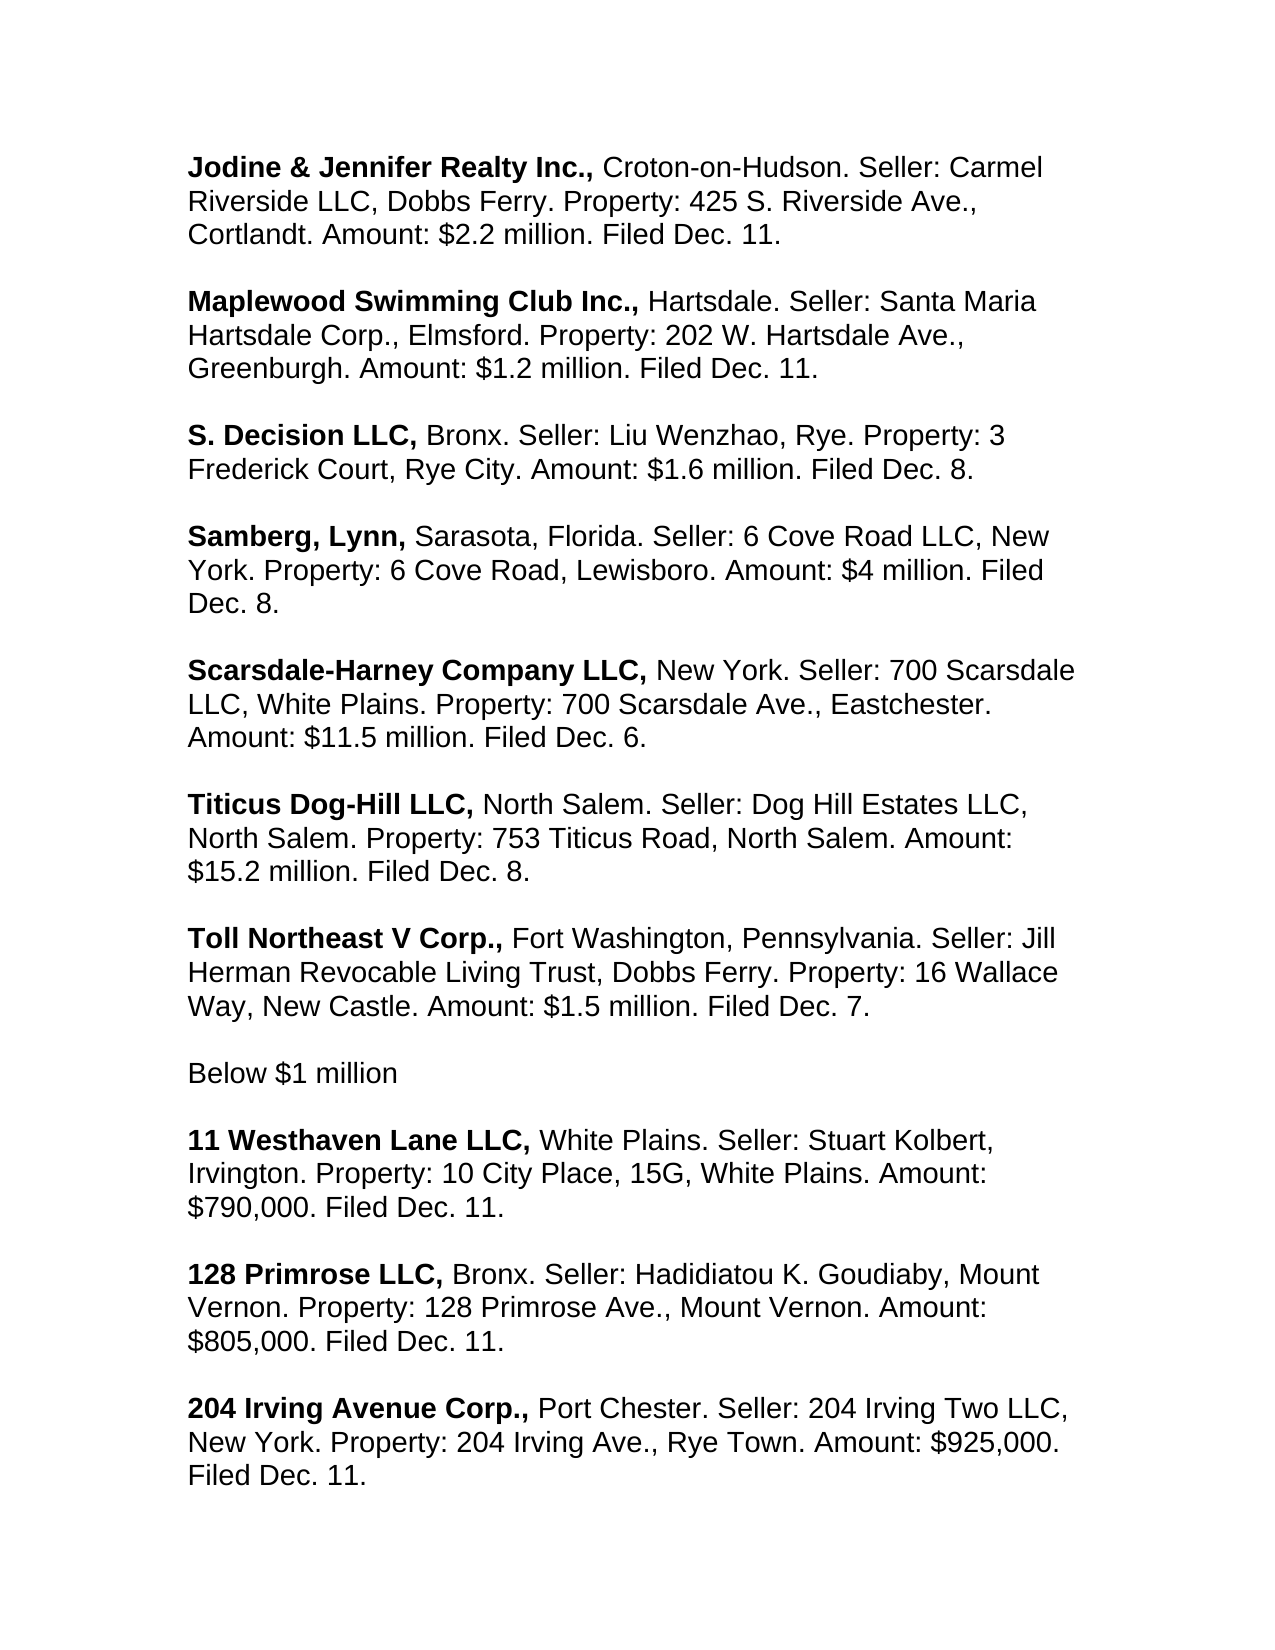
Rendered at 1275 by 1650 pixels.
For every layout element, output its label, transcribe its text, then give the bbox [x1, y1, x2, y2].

text Maplewood Swimming Club Inc., Hartsdale. Seller: Santa Maria Hartsdale Corp., Elmsford. Property: 202 W. Hartsdale Ave., Greenburgh. Amount: $1.2 million. Filed Dec. 11. [187, 284, 1087, 385]
text Below $1 million [187, 1056, 1087, 1089]
text S. Decision LLC, Bronx. Seller: Liu Wenzhao, Rye. Property: 3 Frederick Court, Rye City. Amount: $1.6 million. Filed Dec. 8. [187, 418, 1087, 485]
text Jodine & Jennifer Realty Inc., Croton-on-Hudson. Seller: Carmel Riverside LLC, Dobbs Ferry. Property: 425 S. Riverside Ave., Cortlandt. Amount: $2.2 million. Filed Dec. 11. [187, 150, 1087, 251]
text Toll Northeast V Corp., Fort Washington, Pennsylvania. Seller: Jill Herman Revocable Living Trust, Dobbs Ferry. Property: 16 Wallace Way, New Castle. Amount: $1.5 million. Filed Dec. 7. [187, 921, 1087, 1022]
text Scarsdale-Harney Company LLC, New York. Seller: 700 Scarsdale LLC, White Plains. Property: 700 Scarsdale Ave., Eastchester. Amount: $11.5 million. Filed Dec. 6. [187, 653, 1087, 754]
text 128 Primrose LLC, Bronx. Seller: Hadidiatou K. Goudiaby, Mount Vernon. Property: 128 Primrose Ave., Mount Vernon. Amount: $805,000. Filed Dec. 11. [187, 1257, 1087, 1357]
text Samberg, Lynn, Sarasota, Florida. Seller: 6 Cove Road LLC, New York. Property: 6 Cove Road, Lewisboro. Amount: $4 million. Filed Dec. 8. [187, 519, 1087, 619]
text 204 Irving Avenue Corp., Port Chester. Seller: 204 Irving Two LLC, New York. Property: 204 Irving Ave., Rye Town. Amount: $925,000. Filed Dec. 11. [187, 1391, 1087, 1492]
text Titicus Dog-Hill LLC, North Salem. Seller: Dog Hill Estates LLC, North Salem. Property: 753 Titicus Road, North Salem. Amount: $15.2 million. Filed Dec. 8. [187, 787, 1087, 888]
text 11 Westhaven Lane LLC, White Plains. Seller: Stuart Kolbert, Irvington. Property: 10 City Place, 15G, White Plains. Amount: $790,000. Filed Dec. 11. [187, 1123, 1087, 1223]
